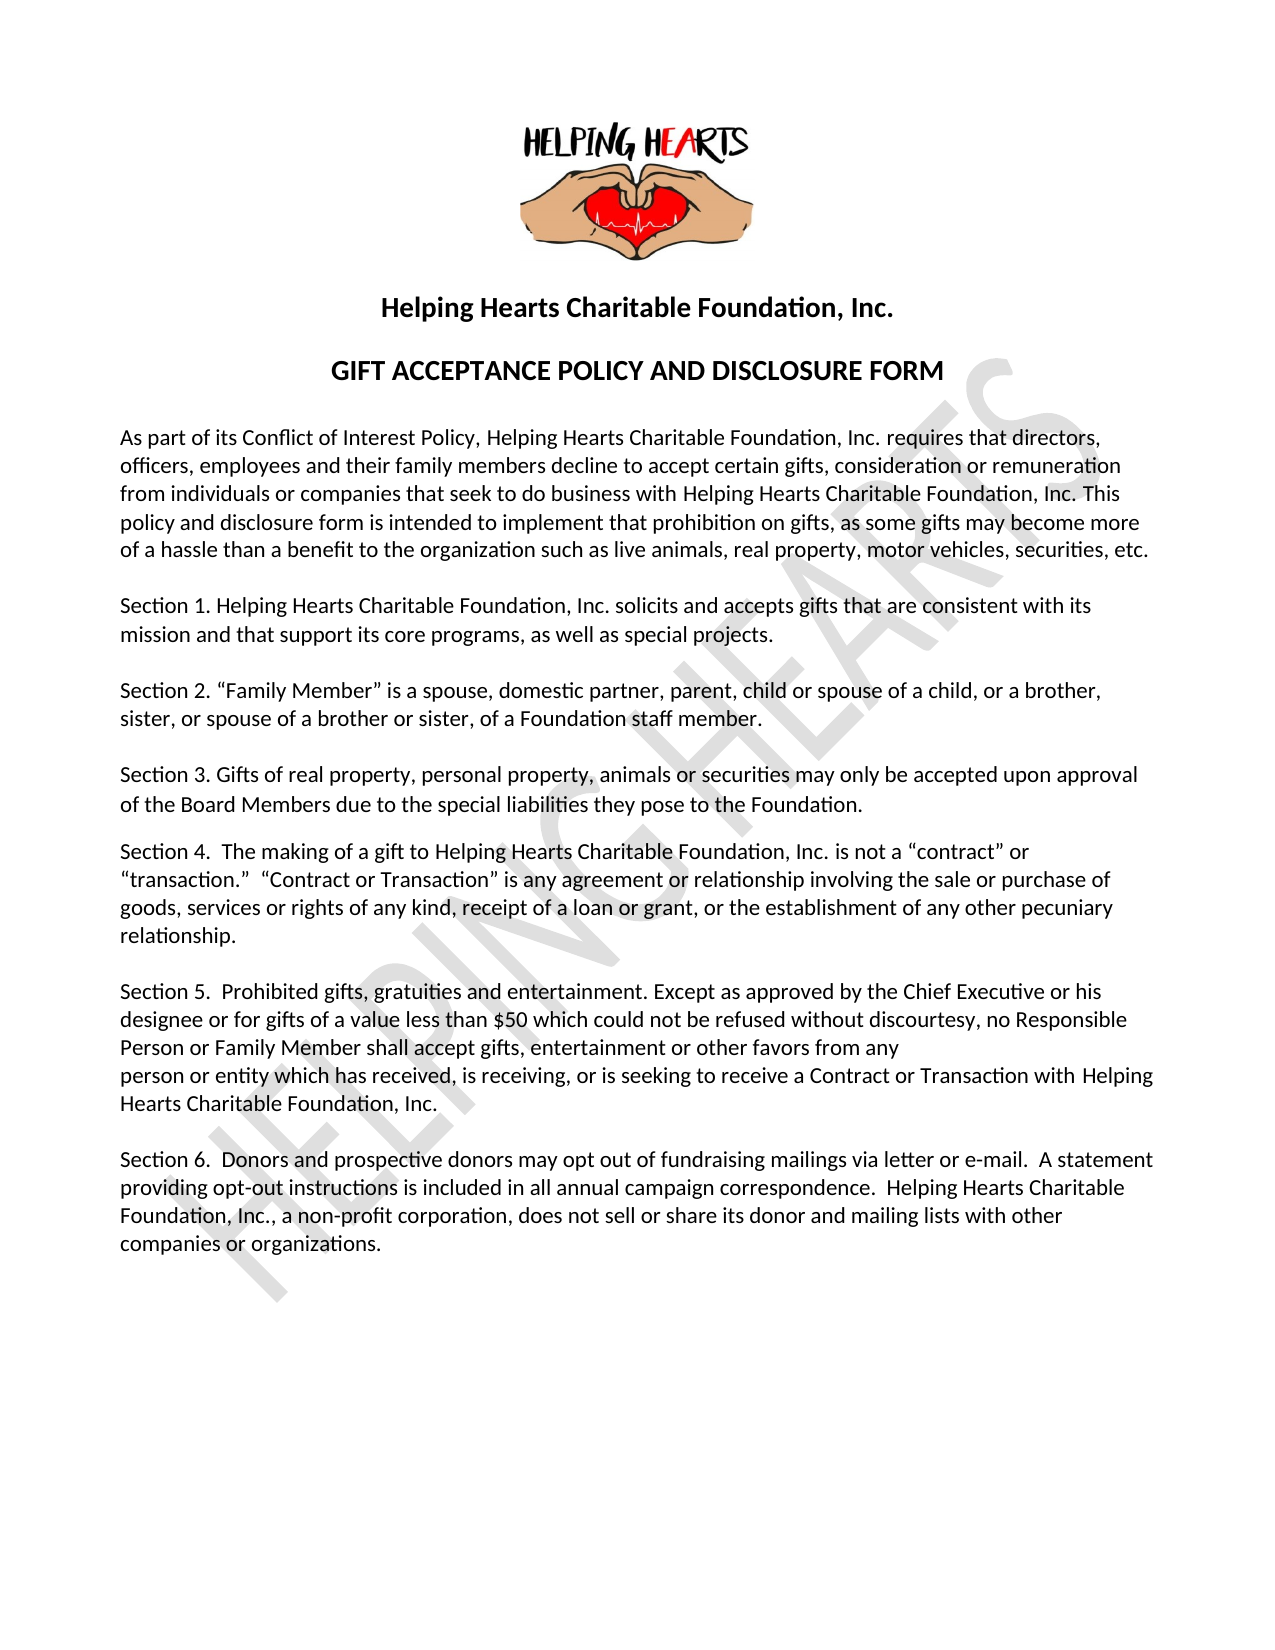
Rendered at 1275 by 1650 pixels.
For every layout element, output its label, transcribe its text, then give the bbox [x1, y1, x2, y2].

text Section 4. The making of a gift to Helping Hearts Charitable Foundation, Inc. is not a “contract” or “transaction.” “Contract or Transaction” is any agreement or relationship involving the sale or purchase of goods, services or rights of any kind, receipt of a loan or grant, or the establishment of any other pecuniary relationship. [120, 837, 1155, 949]
text person or entity which has received, is receiving, or is seeking to receive a Contract or Transaction with Helping Hearts Charitable Foundation, Inc. [120, 1061, 1155, 1117]
text Section 3. Gifts of real property, personal property, animals or securities may only be accepted upon approval of the Board Members due to the special liabilities they pose to the Foundation. [120, 760, 1155, 818]
text Helping Hearts Charitable Foundation, Inc. [120, 289, 1155, 324]
text GIFT ACCEPTANCE POLICY AND DISCLOSURE FORM [120, 352, 1155, 388]
text Section 6. Donors and prospective donors may opt out of fundraising mailings via letter or e-mail. A statement providing opt-out instructions is included in all annual campaign correspondence. Helping Hearts Charitable Foundation, Inc., a non-profit corporation, does not sell or share its donor and mailing lists with other companies or organizations. [120, 1145, 1155, 1257]
text Section 1. Helping Hearts Charitable Foundation, Inc. solicits and accepts gifts that are consistent with its mission and that support its core programs, as well as special projects. [120, 592, 1155, 648]
picture [520, 120, 755, 261]
text Section 5. Prohibited gifts, gratuities and entertainment. Except as approved by the Chief Executive or his designee or for gifts of a value less than $50 which could not be refused without discourtesy, no Responsible Person or Family Member shall accept gifts, entertainment or other favors from any [120, 977, 1155, 1061]
text Section 2. “Family Member” is a spouse, domestic partner, parent, child or spouse of a child, or a brother, sister, or spouse of a brother or sister, of a Foundation staff member. [120, 676, 1155, 732]
text As part of its Conflict of Interest Policy, Helping Hearts Charitable Foundation, Inc. requires that directors, officers, employees and their family members decline to accept certain gifts, consideration or remuneration from individuals or companies that seek to do business with Helping Hearts Charitable Foundation, Inc. This policy and disclosure form is intended to implement that prohibition on gifts, as some gifts may become more of a hassle than a benefit to the organization such as live animals, real property, motor vehicles, securities, etc. [120, 423, 1155, 564]
